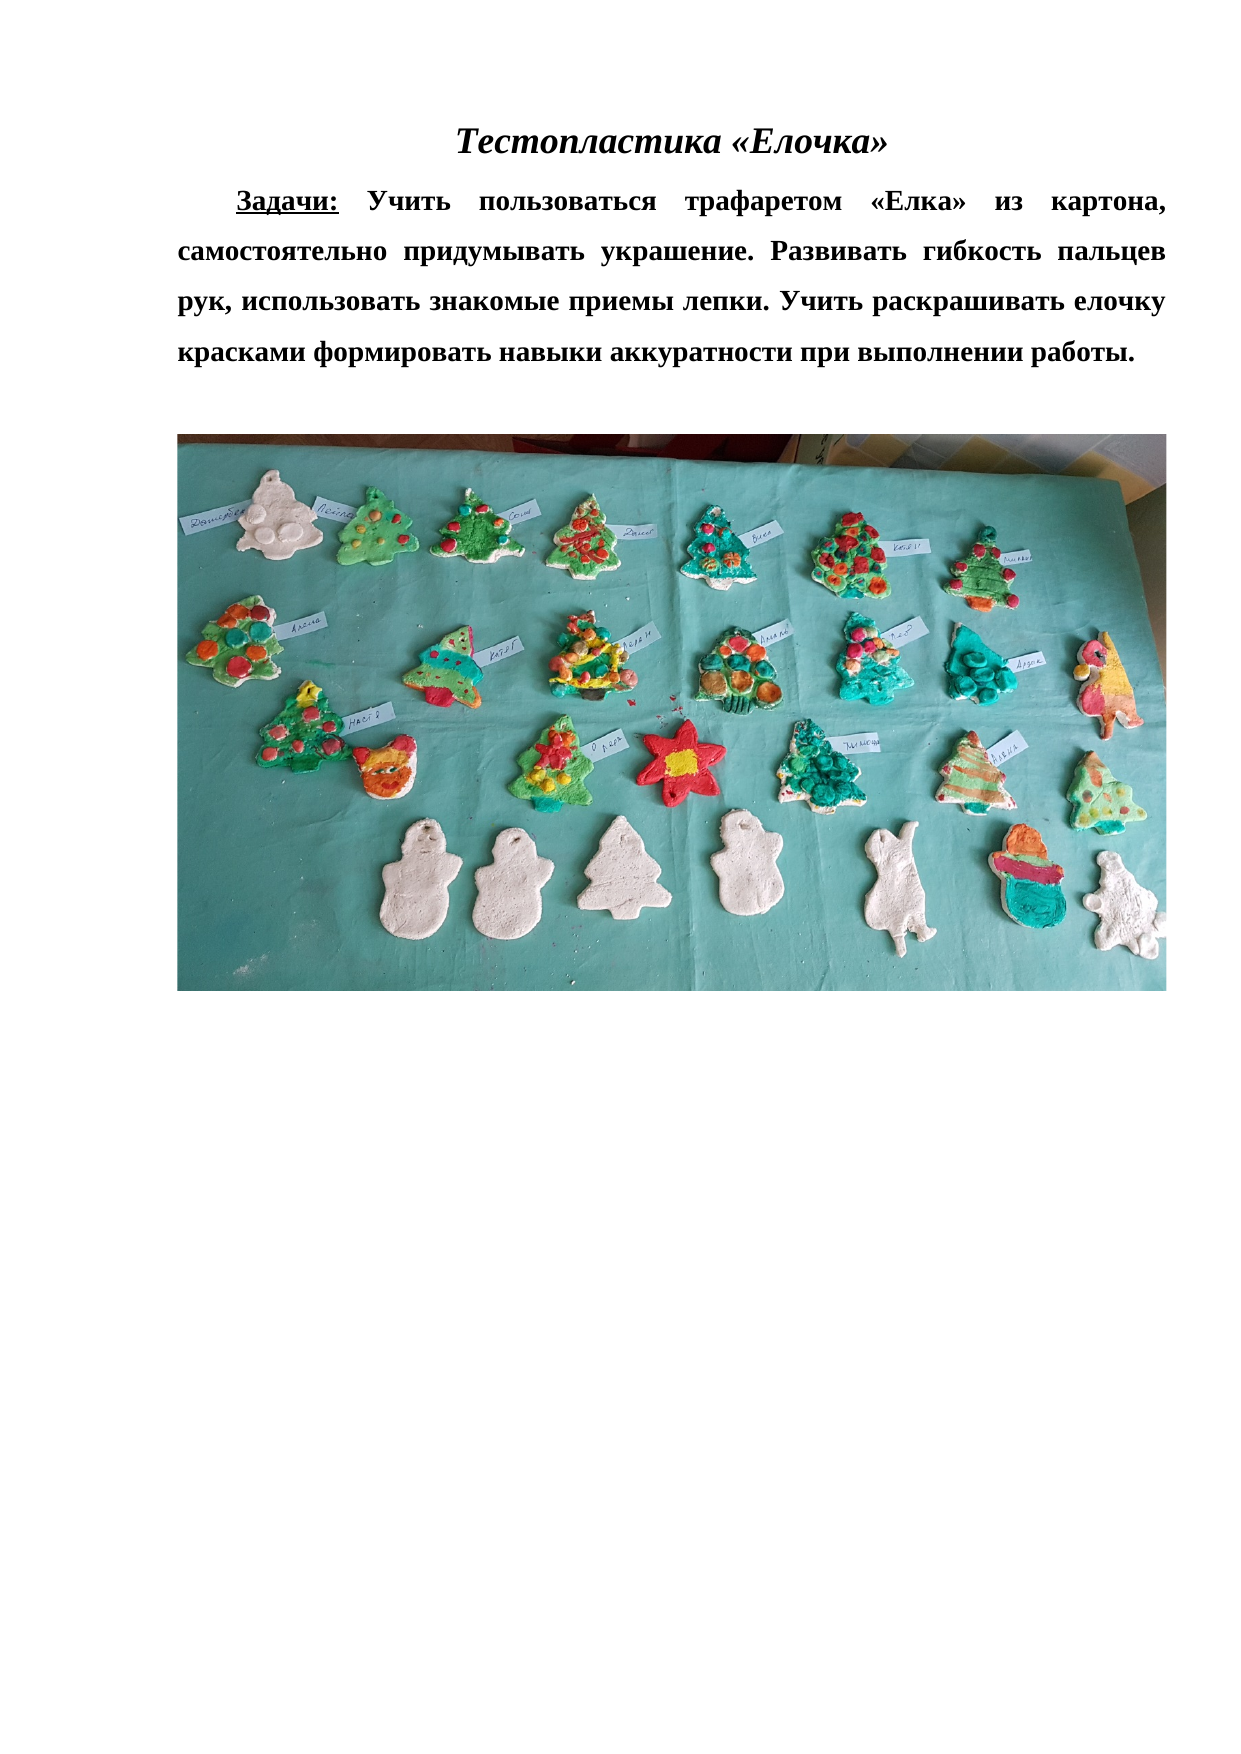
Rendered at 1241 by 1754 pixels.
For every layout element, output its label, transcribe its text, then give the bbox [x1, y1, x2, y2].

picture [177, 434, 1167, 991]
list Задачи: Учить пользоваться трафаретом «Елка» из картона, самостоятельно придумывать украшение. Развивать гибкость пальцев рук, использовать знакомые приемы лепки. Учить раскрашивать елочку красками формировать навыки аккуратности при выполнении работы. [177, 183, 1167, 367]
list Тестопластика «Елочка» [177, 118, 1167, 161]
